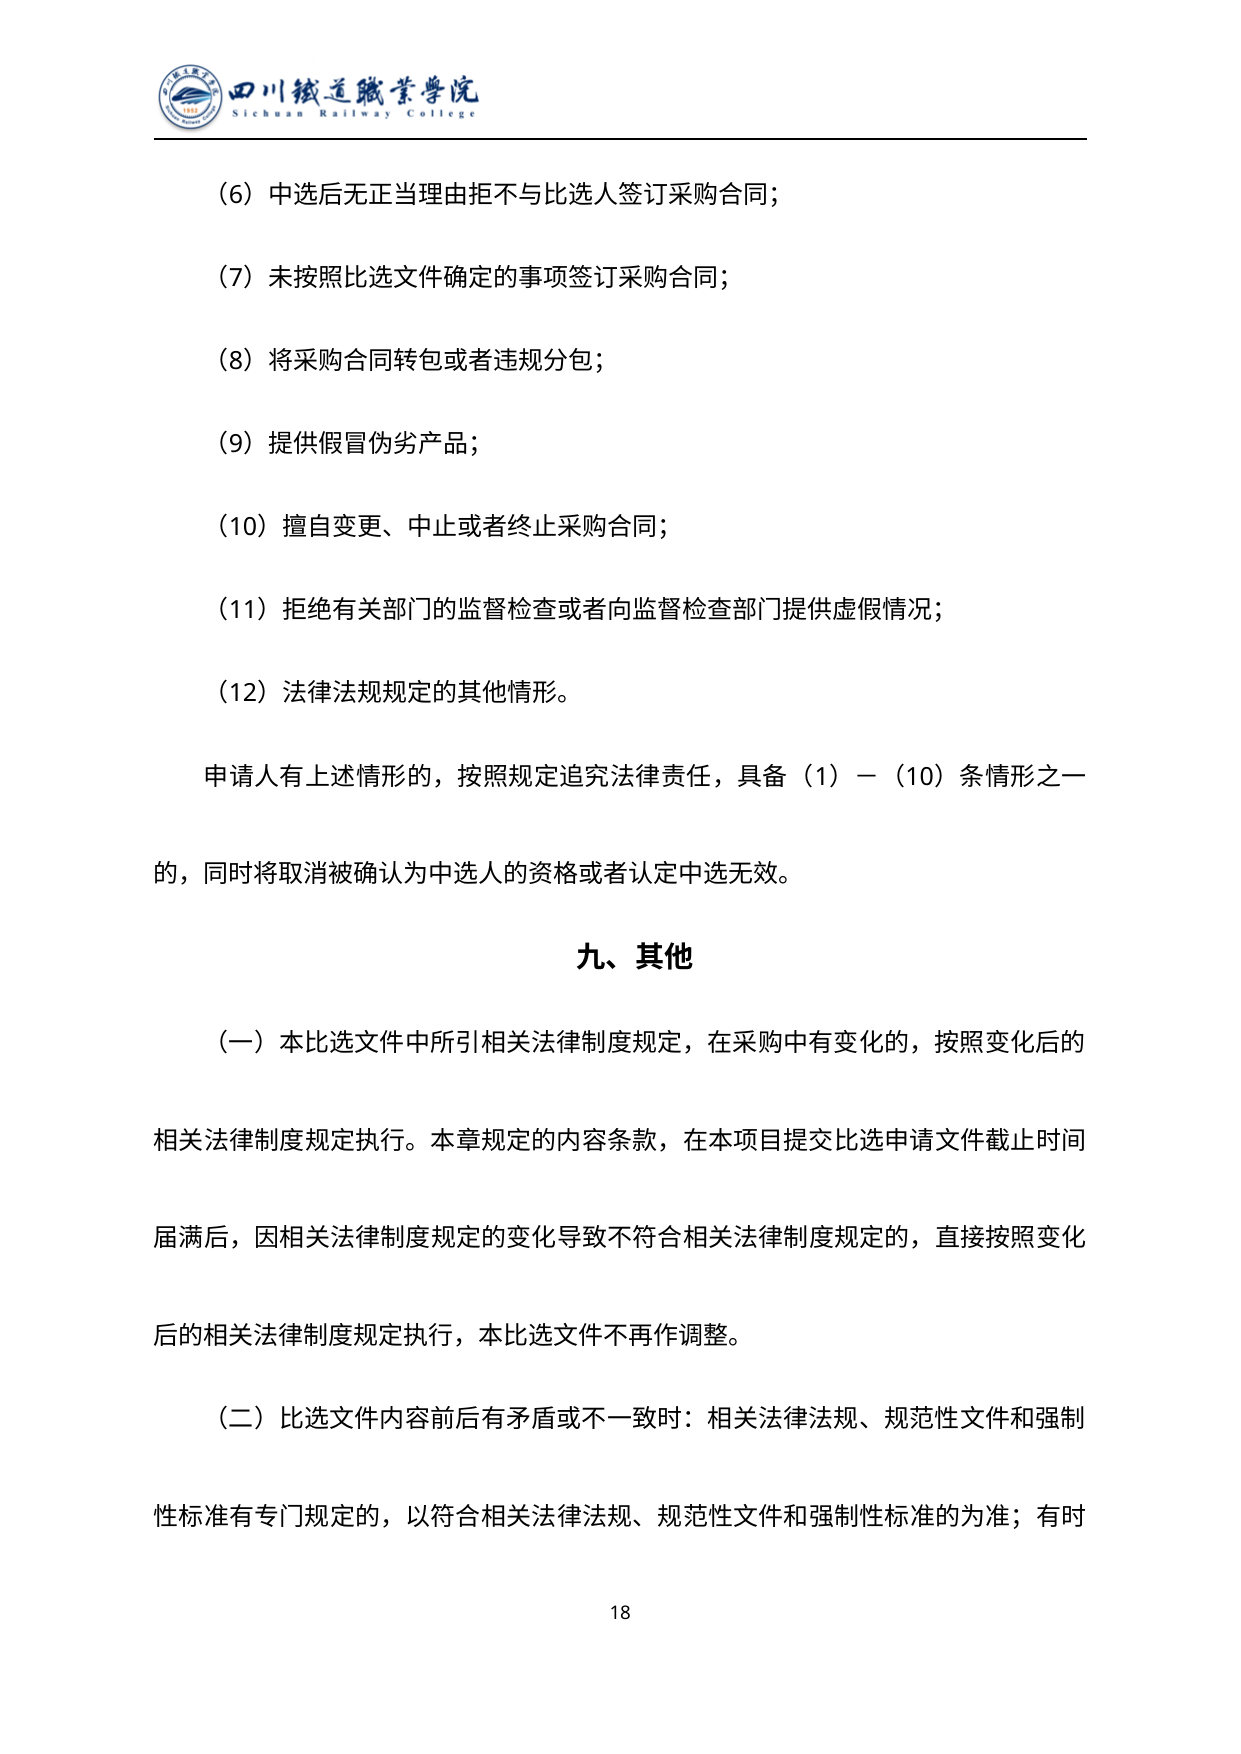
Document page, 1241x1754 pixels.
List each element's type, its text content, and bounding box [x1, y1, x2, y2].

text （10）擅自变更、中止或者终止采购合同； [153, 492, 1087, 557]
text （9）提供假冒伪劣产品； [153, 409, 1087, 474]
text （6）中选后无正当理由拒不与比选人签订采购合同； [153, 160, 1087, 225]
picture [153, 59, 485, 136]
text 九、其他 [153, 922, 1087, 987]
text （12）法律法规规定的其他情形。 [153, 658, 1087, 723]
text 申请人有上述情形的，按照规定追究法律责任，具备（1）－（10）条情形之一的，同时将取消被确认为中选人的资格或者认定中选无效。 [153, 742, 1087, 904]
text （8）将采购合同转包或者违规分包； [153, 326, 1087, 391]
text （7）未按照比选文件确定的事项签订采购合同； [153, 243, 1087, 308]
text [153, 1384, 1087, 1547]
text （11）拒绝有关部门的监督检查或者向监督检查部门提供虚假情况； [153, 575, 1087, 640]
text （一）本比选文件中所引相关法律制度规定，在采购中有变化的，按照变化后的相关法律制度规定执行。本章规定的内容条款，在本项目提交比选申请文件截止时间届满后，因相关法律制度规定的变化导致不符合相关法律制度规定的，直接按照变化后的相关法律制度规定执行，本比选文件不再作调整。 [153, 1008, 1087, 1366]
